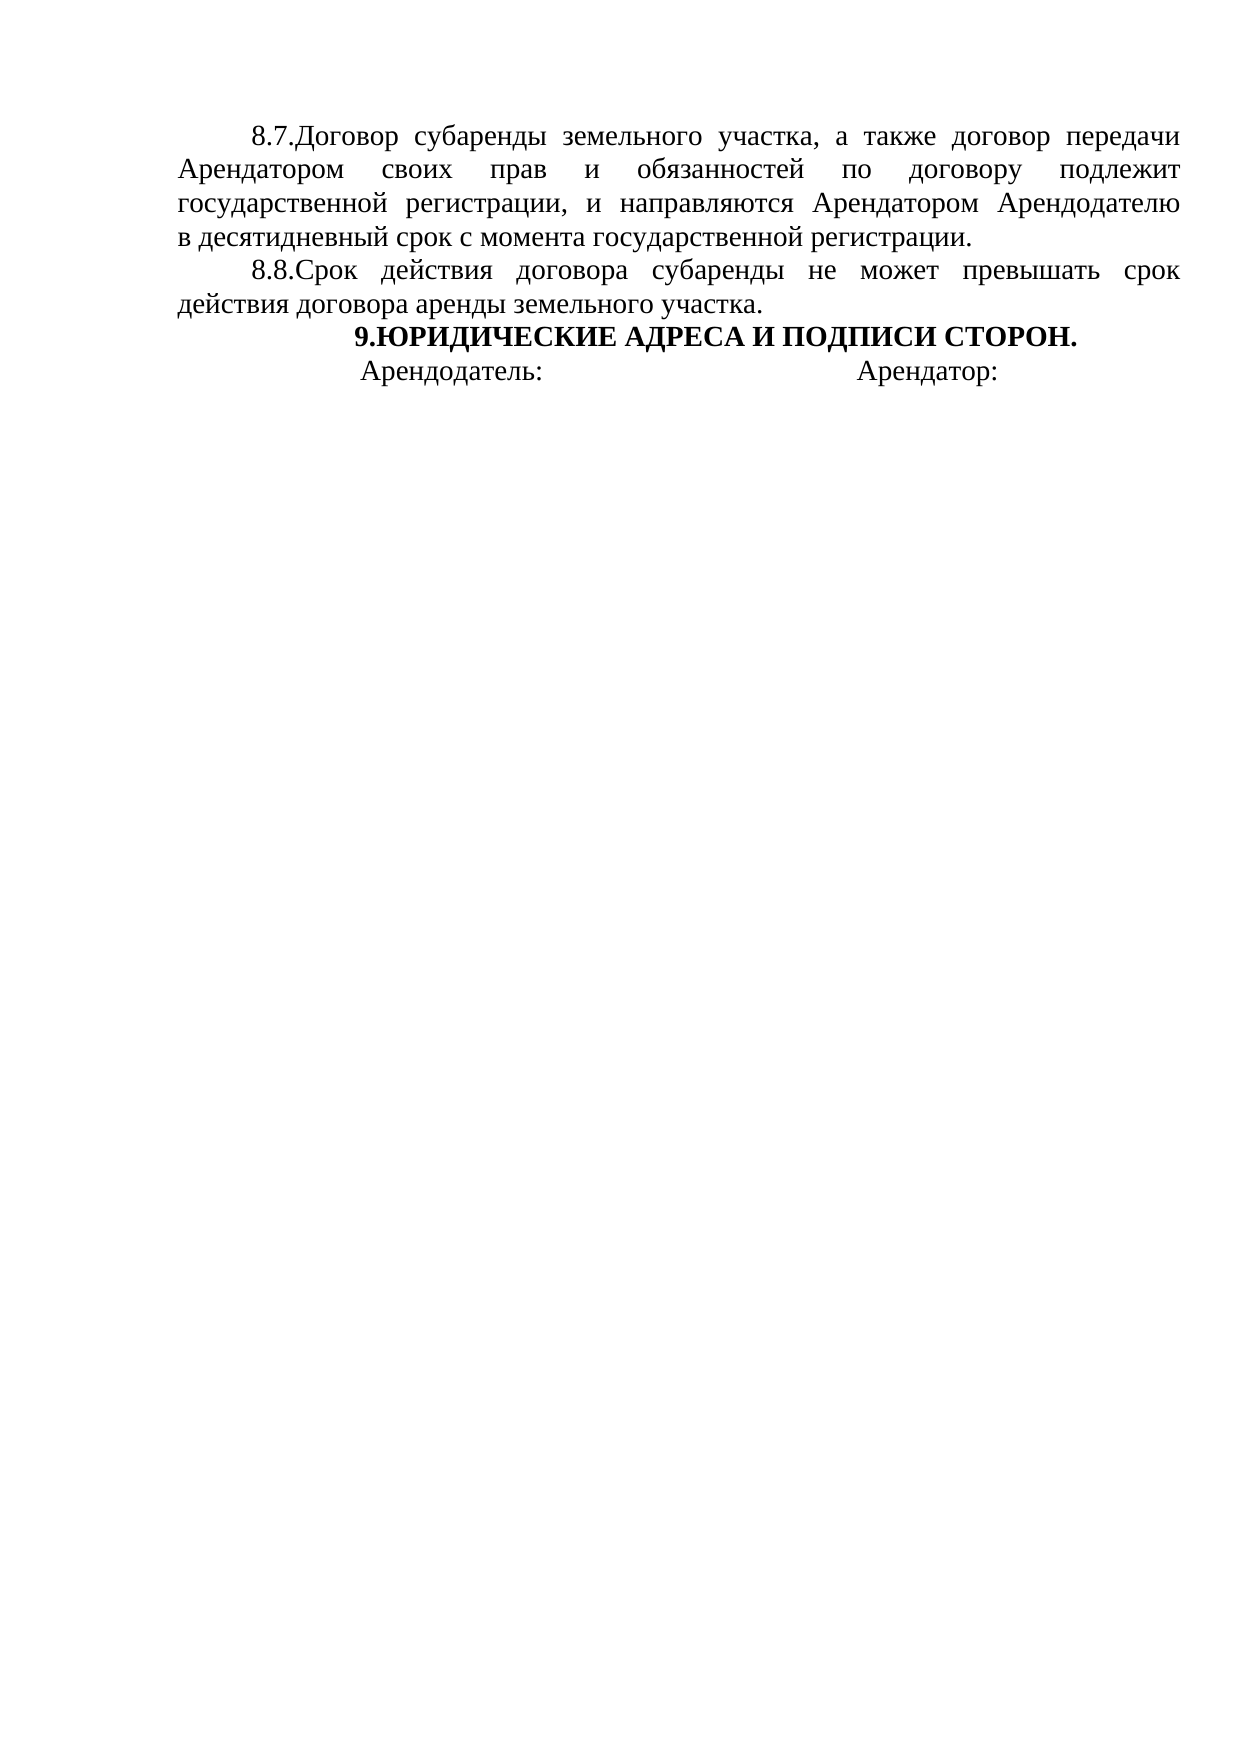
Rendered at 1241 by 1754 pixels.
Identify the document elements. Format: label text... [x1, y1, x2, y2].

text 9.ЮРИДИЧЕСКИЕ АДРЕСА И ПОДПИСИ СТОРОН. [177, 319, 1181, 353]
text 8.8.Срок действия договора субаренды не может превышать срок действия договора аренды земельного участка. [177, 252, 1181, 319]
text Арендодатель: Арендатор: [177, 353, 1181, 386]
text 8.7.Договор субаренды земельного участка, а также договор передачи Арендатором своих прав и обязанностей по договору подлежит государственной регистрации, и направляются Арендатором Арендодателю в десятидневный срок с момента государственной регистрации. [177, 118, 1181, 252]
